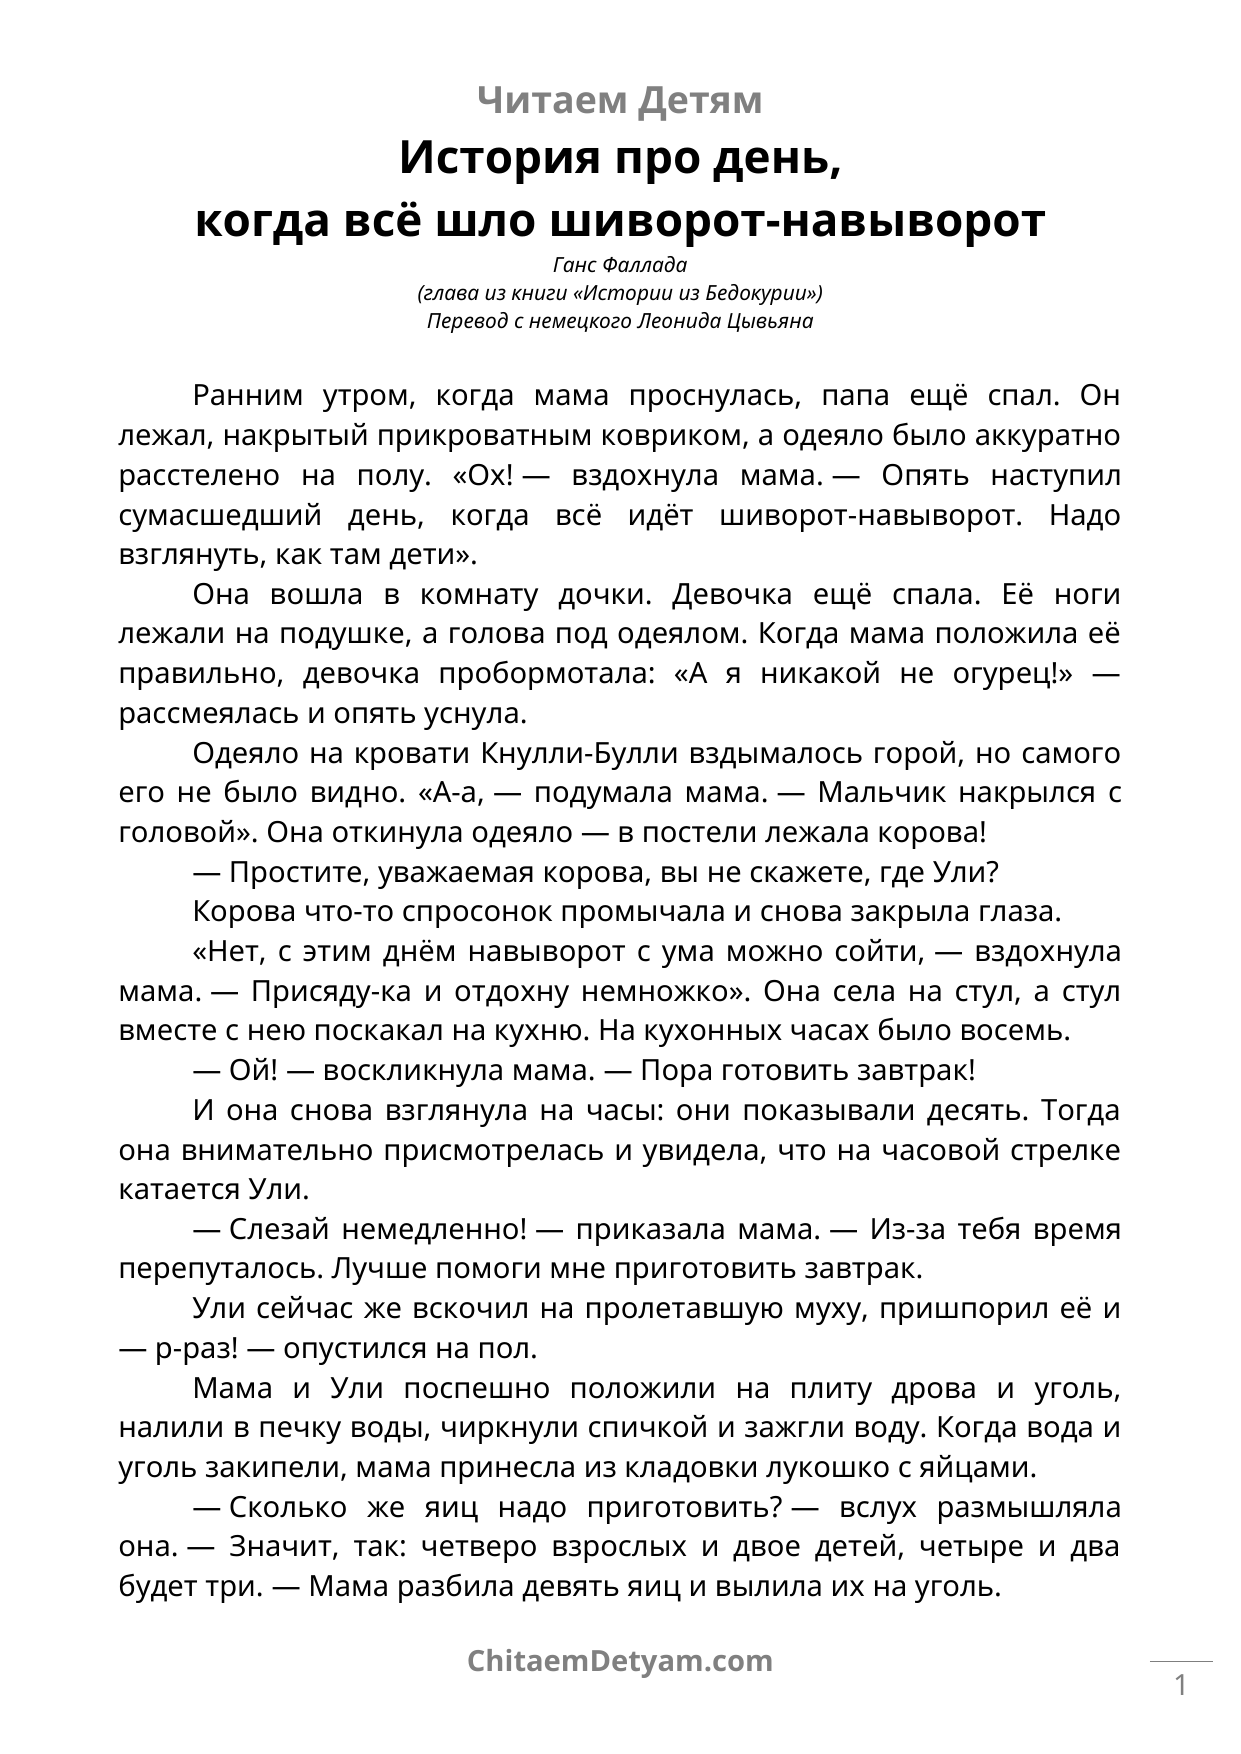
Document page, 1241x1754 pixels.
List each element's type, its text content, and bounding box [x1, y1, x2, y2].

text История про день, когда всё шло шиворот-навыворот Ганс Фаллада (глава из книги «Истории из Бедокурии») Перевод с немецкого Леонида Цывьяна [118, 125, 1122, 335]
text Корова что-то спросонок промычала и снова закрыла глаза. [118, 891, 1122, 930]
text Мама и Ули поспешно положили на плиту дрова и уголь, налили в печку воды, чиркнули спичкой и зажгли воду. Когда вода и уголь закипели, мама принесла из кладовки лукошко с яйцами. [118, 1367, 1122, 1486]
text — Слезай немедленно! — приказала мама. — Из-за тебя время перепуталось. Лучше помоги мне приготовить завтрак. [118, 1208, 1122, 1287]
text «Нет, с этим днём навыворот с ума можно сойти, — вздохнула мама. — Присяду-ка и отдохну немножко». Она села на стул, а стул вместе с нею поскакал на кухню. На кухонных часах было восемь. [118, 930, 1122, 1049]
text И она снова взглянула на часы: они показывали десять. Тогда она внимательно присмотрелась и увидела, что на часовой стрелке катается Ули. [118, 1089, 1122, 1208]
text — Ой! — воскликнула мама. — Пора готовить завтрак! [118, 1049, 1122, 1089]
text Одеяло на кровати Кнулли-Булли вздымалось горой, но самого его не было видно. «А-а, — подумала мама. — Мальчик накрылся с головой». Она откинула одеяло — в постели лежала корова! [118, 732, 1122, 851]
text Ули сейчас же вскочил на пролетавшую муху, пришпорил её и — р-раз! — опустился на пол. [118, 1287, 1122, 1367]
text Она вошла в комнату дочки. Девочка ещё спала. Её ноги лежали на подушке, а голова под одеялом. Когда мама положила её правильно, девочка пробормотала: «А я никакой не огурец!» — рассмеялась и опять уснула. [118, 573, 1122, 732]
text — Сколько же яиц надо приготовить? — вслух размышляла она. — Значит, так: четверо взрослых и двое детей, четыре и два будет три. — Мама разбила девять яиц и вылила их на уголь. [118, 1486, 1122, 1605]
text — Простите, уважаемая корова, вы не скажете, где Ули? [118, 851, 1122, 891]
text Ранним утром, когда мама проснулась, папа ещё спал. Он лежал, накрытый прикроватным ковриком, а одеяло было аккуратно расстелено на полу. «Ох! — вздохнула мама. — Опять наступил сумасшедший день, когда всё идёт шиворот-навыворот. Надо взглянуть, как там дети». [118, 375, 1122, 573]
